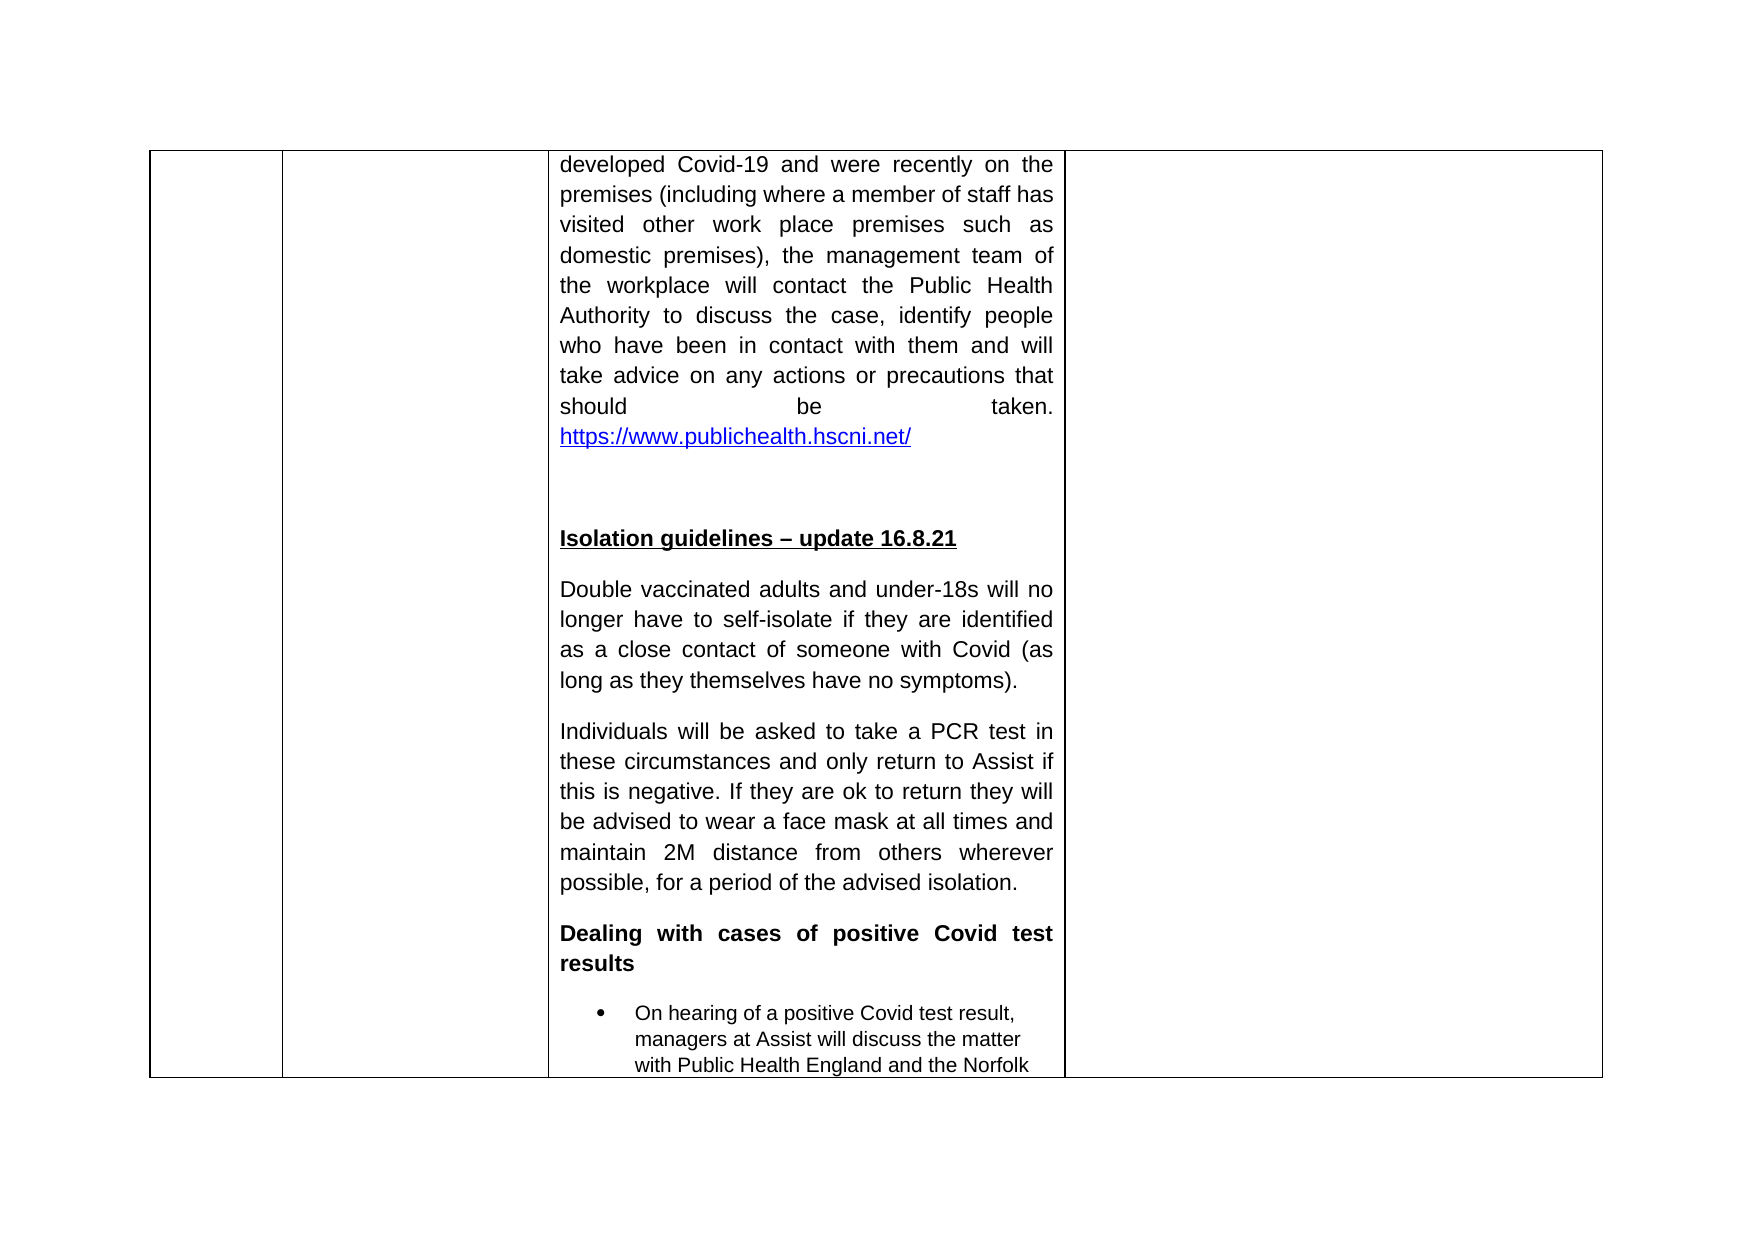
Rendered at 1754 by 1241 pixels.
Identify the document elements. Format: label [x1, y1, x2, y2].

table_cell [1066, 151, 1602, 1077]
table_cell [549, 151, 1064, 1077]
table_cell [283, 151, 548, 1077]
table_cell [151, 151, 282, 1077]
